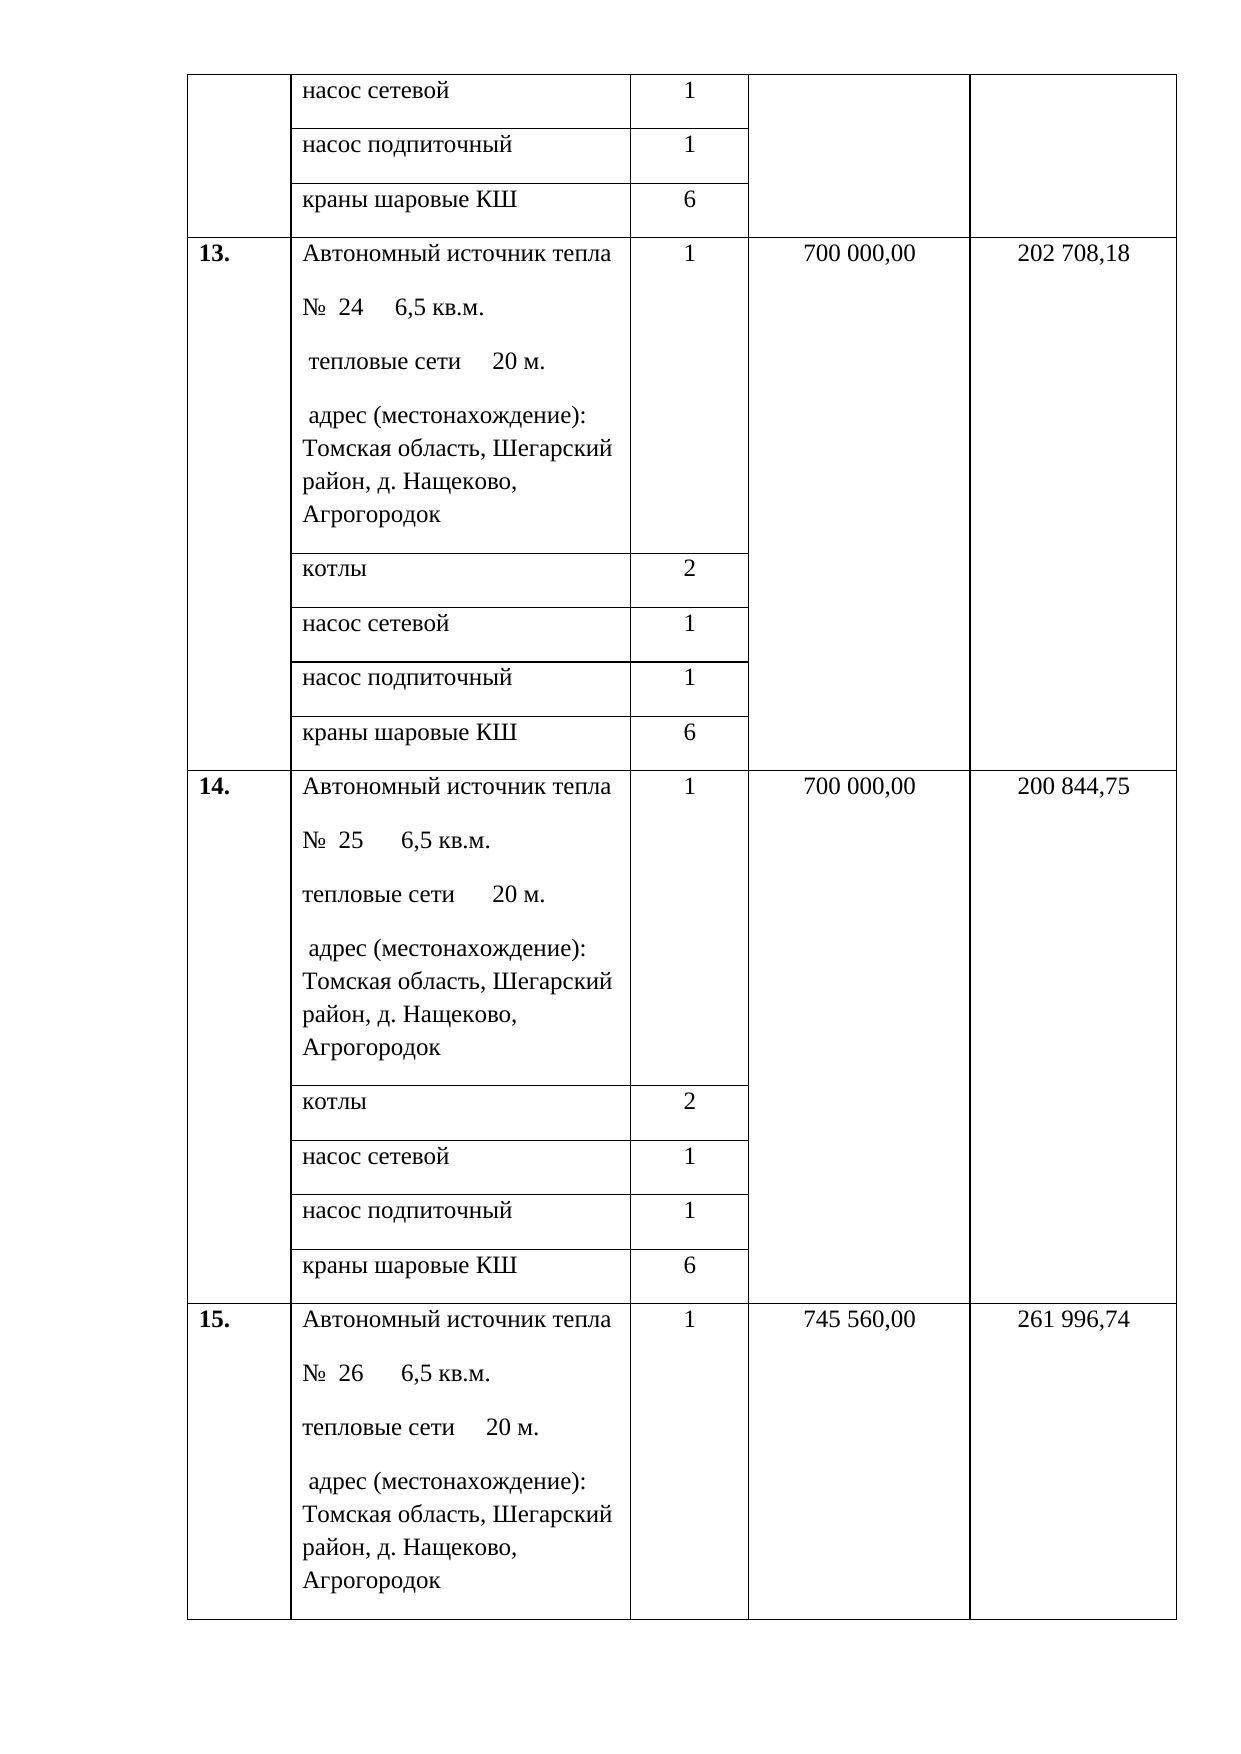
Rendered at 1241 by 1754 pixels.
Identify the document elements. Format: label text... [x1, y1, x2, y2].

table_cell 1 [631, 608, 748, 661]
table_cell 700 000,00 [749, 238, 969, 770]
table_cell насос подпиточный [292, 663, 630, 716]
table_cell Автономный источник тепла № 26 6,5 кв.м. тепловые сети 20 м. адрес (местонахождение): Томская область, Шегарский район, д. Нащеково, Агрогородок [292, 1304, 630, 1618]
table_cell 1 [631, 129, 748, 183]
table_cell Автономный источник тепла № 24 6,5 кв.м. тепловые сети 20 м. адрес (местонахождение): Томская область, Шегарский район, д. Нащеково, Агрогородок [292, 238, 630, 552]
table_cell 1 [631, 1195, 748, 1249]
table_cell 261 996,74 [971, 1304, 1176, 1618]
table_cell краны шаровые КШ [292, 717, 630, 770]
table_cell 6 [631, 184, 748, 237]
table_cell 202 708,18 [971, 238, 1176, 770]
table_cell насос сетевой [292, 608, 630, 661]
table_cell краны шаровые КШ [292, 1250, 630, 1303]
table_cell насос подпиточный [292, 1195, 630, 1249]
table_cell 1 [631, 238, 748, 552]
table_cell насос сетевой [292, 1141, 630, 1194]
table_cell 745 560,00 [749, 1304, 969, 1618]
table_cell краны шаровые КШ [292, 184, 630, 237]
table_cell 1 [631, 1141, 748, 1194]
table_cell 1 [631, 75, 748, 128]
table_cell 6 [631, 717, 748, 770]
table_cell 1 [631, 1304, 748, 1618]
table_cell Автономный источник тепла № 25 6,5 кв.м. тепловые сети 20 м. адрес (местонахождение): Томская область, Шегарский район, д. Нащеково, Агрогородок [292, 771, 630, 1085]
table_cell 700 000,00 [749, 771, 969, 1303]
table_cell насос подпиточный [292, 129, 630, 183]
table_cell 14. [188, 771, 290, 1303]
table_cell 1 [631, 771, 748, 1085]
table_cell 200 844,75 [971, 771, 1176, 1303]
table_cell насос сетевой [292, 75, 630, 128]
table_cell 6 [631, 1250, 748, 1303]
table_cell 1 [631, 663, 748, 716]
table_cell 13. [188, 238, 290, 770]
table_cell 2 [631, 554, 748, 607]
table_cell котлы [292, 1086, 630, 1140]
table_cell котлы [292, 554, 630, 607]
table_cell 15. [188, 1304, 290, 1618]
table_cell 2 [631, 1086, 748, 1140]
